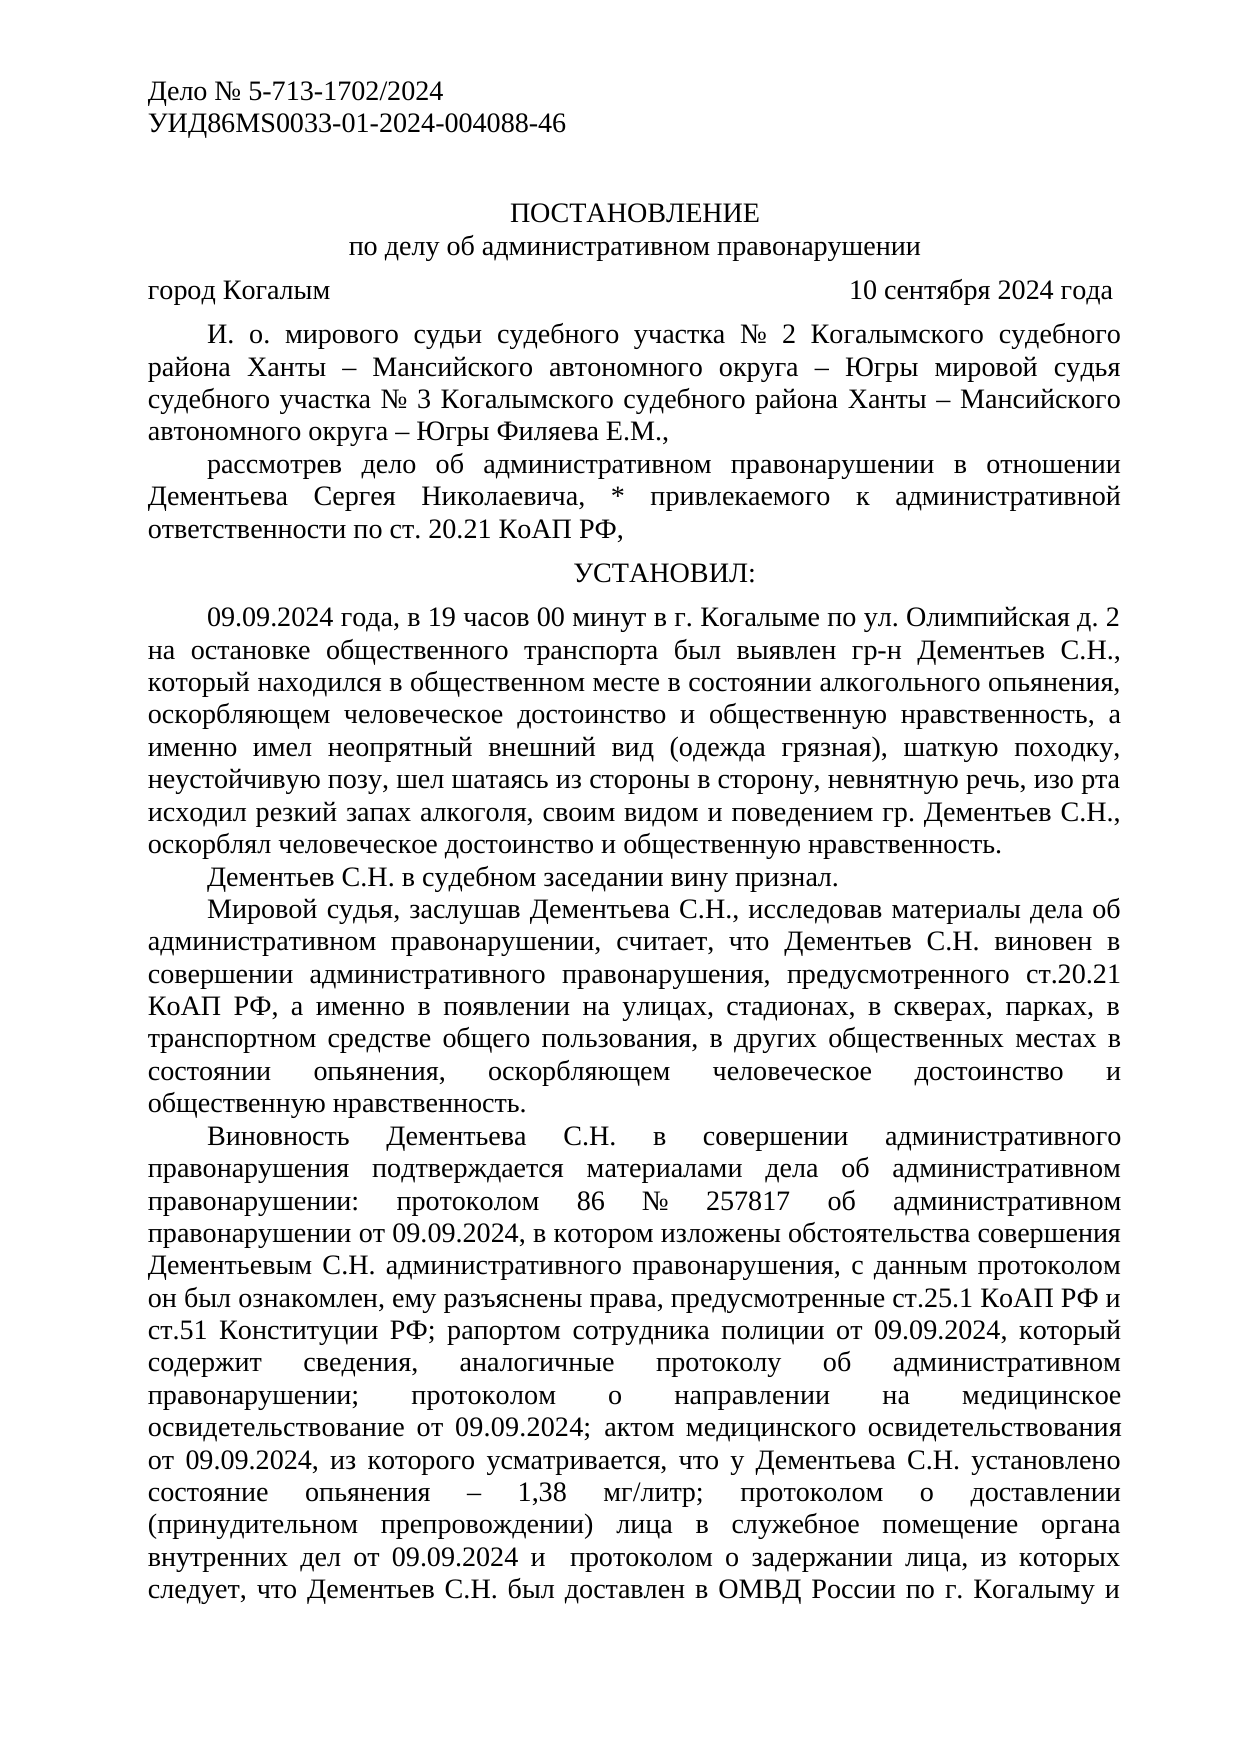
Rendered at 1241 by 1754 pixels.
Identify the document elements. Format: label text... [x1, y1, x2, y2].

text Мировой судья, заслушав Дементьева С.Н., исследовав материалы дела об административном правонарушении, считает, что Дементьев С.Н. виновен в совершении административного правонарушения, предусмотренного ст.20.21 КоАП РФ, а именно в появлении на улицах, стадионах, в скверах, парках, в транспортном средстве общего пользования, в других общественных местах в состоянии опьянения, оскорбляющем человеческое достоинство и общественную нравственность. [148, 892, 1122, 1119]
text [148, 1119, 1122, 1605]
text И. о. мирового судьи судебного участка № 2 Когалымского судебного района Ханты – Мансийского автономного округа – Югры мировой судья судебного участка № 3 Когалымского судебного района Ханты – Мансийского автономного округа – Югры Филяева Е.М., [148, 317, 1122, 447]
text ПОСТАНОВЛЕНИЕ [148, 196, 1122, 228]
text 09.09.2024 года, в 19 часов 00 минут в г. Когалыме по ул. Олимпийская д. 2 на остановке общественного транспорта был выявлен гр-н Дементьев С.Н., который находился в общественном месте в состоянии алкогольного опьянения, оскорбляющем человеческое достоинство и общественную нравственность, а именно имел неопрятный внешний вид (одежда грязная), шаткую походку, неустойчивую позу, шел шатаясь из стороны в сторону, невнятную речь, изо рта исходил резкий запах алкоголя, своим видом и поведением гр. Дементьев С.Н., оскорблял человеческое достоинство и общественную нравственность. [148, 600, 1122, 859]
text рассмотрев дело об административном правонарушении в отношении Дементьева Сергея Николаевича, * привлекаемого к административной ответственности по ст. 20.21 КоАП РФ, [148, 447, 1122, 544]
title Дело № 5-713-1702/2024 [148, 74, 1122, 106]
text УСТАНОВИЛ: [148, 556, 1122, 588]
text Дементьев С.Н. в судебном заседании вину признал. [148, 859, 1122, 892]
title УИД86МS0033-01-2024-004088-46 [148, 106, 1122, 139]
text по делу об административном правонарушении [148, 228, 1122, 261]
text город Когалым 10 сентября 2024 года [148, 273, 1122, 305]
